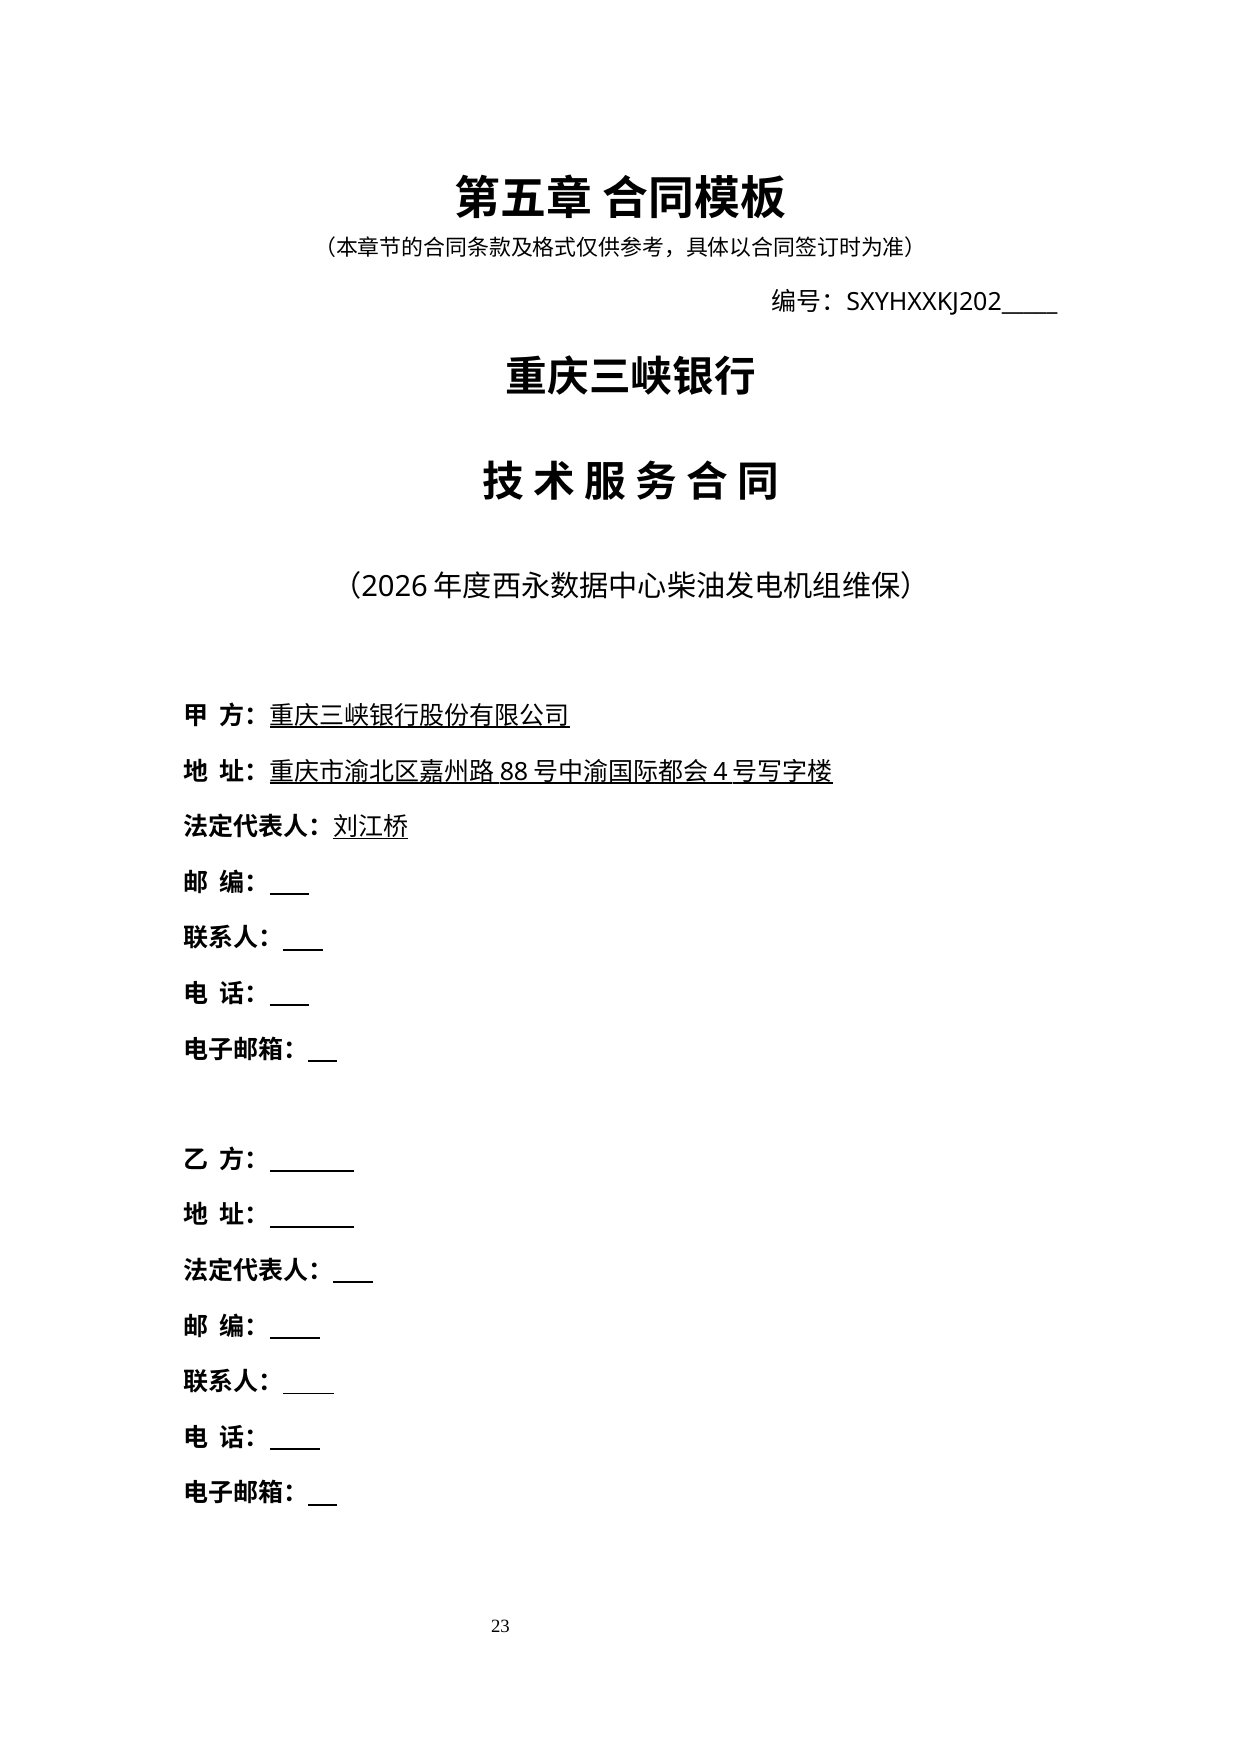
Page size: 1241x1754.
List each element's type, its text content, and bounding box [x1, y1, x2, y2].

text 法定代表人： [183, 1250, 1060, 1287]
subtitle 第五章 合同模板 [183, 164, 1057, 227]
text （本章节的合同条款及格式仅供参考，具体以合同签订时为准） [183, 227, 1057, 264]
text 编号：SXYHXXKJ202_____ [183, 280, 1057, 318]
text 重庆三峡银行 [183, 336, 1057, 411]
text 联系人： [183, 1361, 1060, 1398]
text 电子邮箱： [183, 1472, 1060, 1510]
text 技 术 服 务 合 同 [183, 441, 1057, 516]
text 法定代表人：刘江桥 [183, 806, 1060, 843]
text 邮 编： [183, 1305, 1060, 1343]
text （2026年度西永数据中心柴油发电机组维保） [183, 546, 1057, 621]
text 地 址： [183, 1194, 1060, 1232]
text 电 话： [183, 1417, 1060, 1454]
text 电 话： [183, 973, 1060, 1010]
text 联系人： [183, 917, 1060, 955]
text 乙 方： [183, 1138, 1057, 1176]
text 甲 方：重庆三峡银行股份有限公司 [183, 695, 1057, 732]
text 电子邮箱： [183, 1028, 1060, 1066]
text 邮 编： [183, 862, 1060, 899]
text 地 址：重庆市渝北区嘉州路88号中渝国际都会4号写字楼 [183, 750, 1060, 788]
